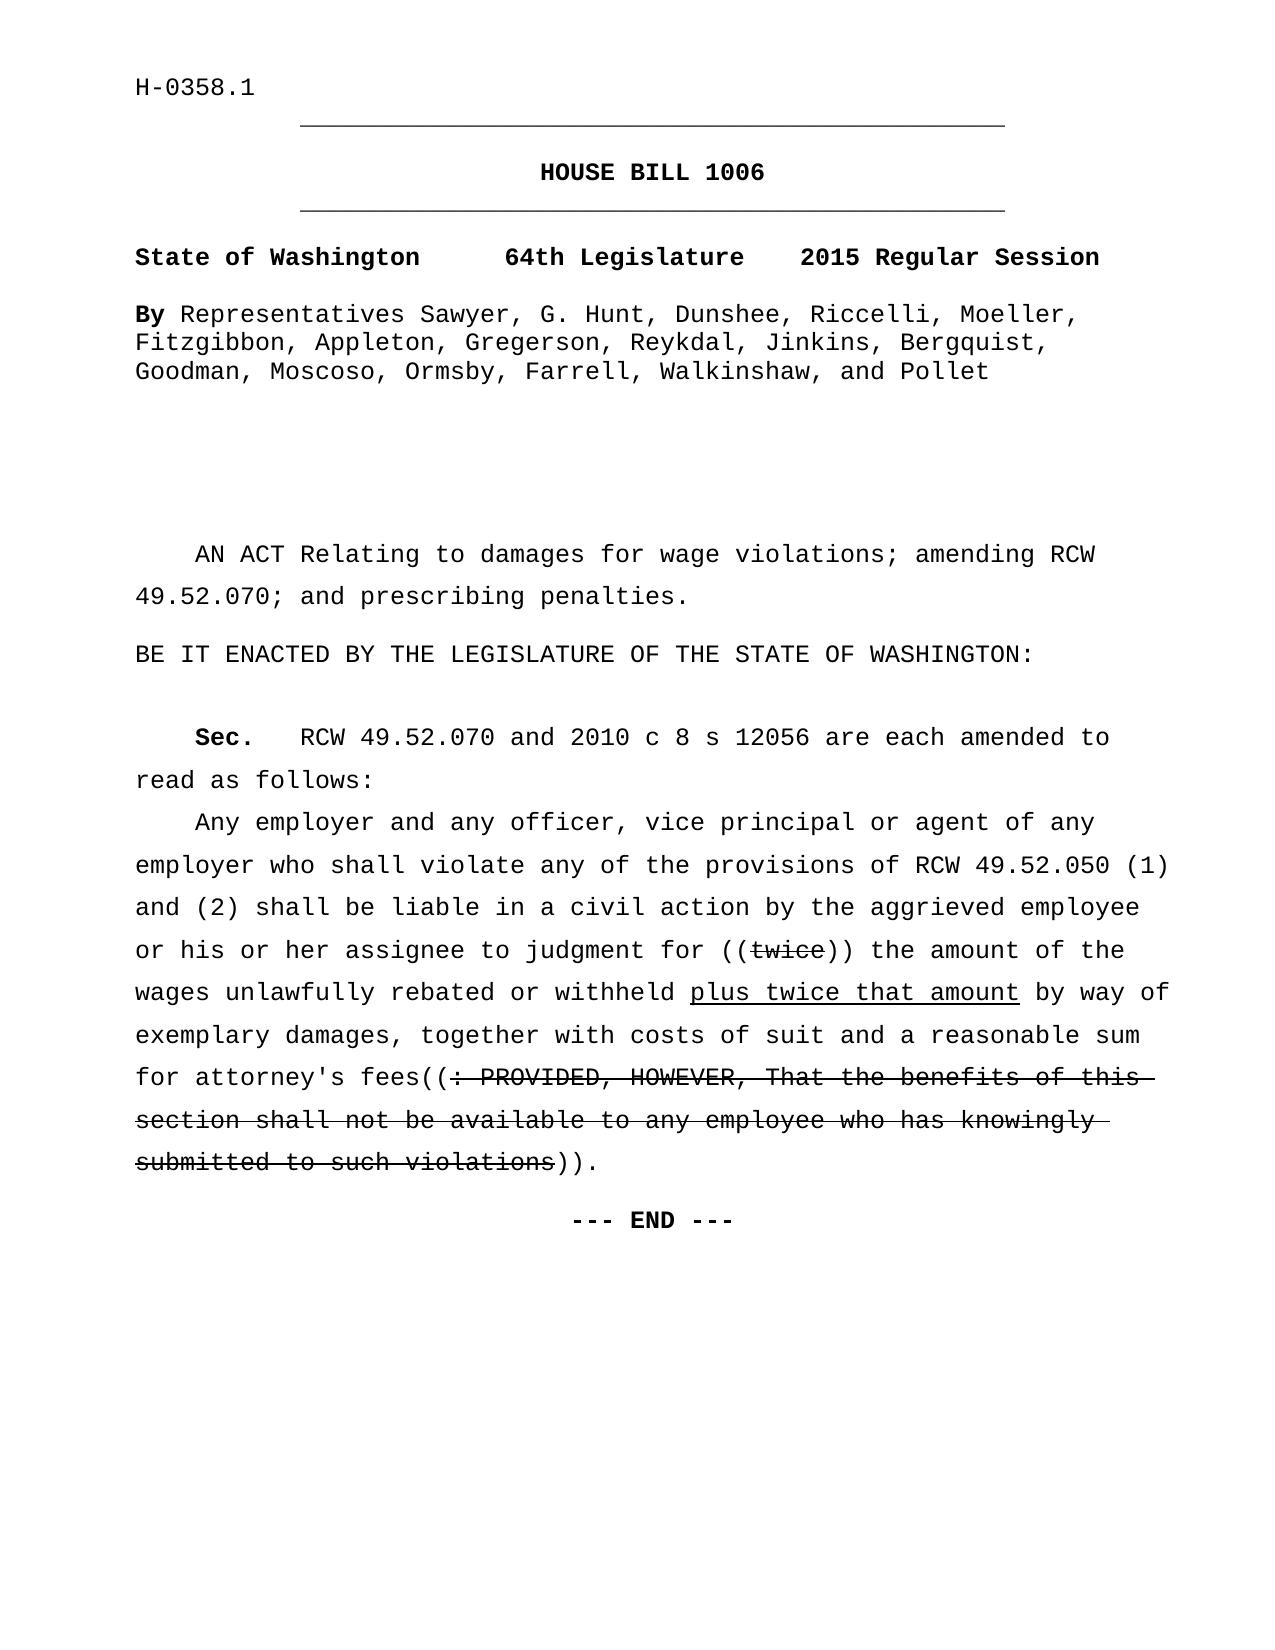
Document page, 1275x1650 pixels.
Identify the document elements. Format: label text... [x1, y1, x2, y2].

text BE IT ENACTED BY THE LEGISLATURE OF THE STATE OF WASHINGTON: [135, 642, 1170, 670]
text State of Washington 64th Legislature 2015 Regular Session [135, 245, 1170, 273]
text AN ACT Relating to damages for wage violations; amending RCW 49.52.070; and prescribing penalties. [135, 528, 1170, 613]
text Any employer and any officer, vice principal or agent of any employer who shall violate any of the provisions of RCW 49.52.050 (1) and (2) shall be liable in a civil action by the aggrieved employee or his or her assignee to judgment for ((twice)) the amount of the wages unlawfully rebated or withheld plus twice that amount by way of exemplary damages, together with costs of suit and a reasonable sum for attorney's fees((: PROVIDED, HOWEVER, That the benefits of this section shall not be available to any employee who has knowingly submitted to such violations)). [135, 797, 1170, 1179]
text H-0358.1 [135, 75, 1170, 103]
text By Representatives Sawyer, G. Hunt, Dunshee, Riccelli, Moeller, Fitzgibbon, Appleton, Gregerson, Reykdal, Jinkins, Bergquist, Goodman, Moscoso, Ormsby, Farrell, Walkinshaw, and Pollet [135, 302, 1170, 387]
text --- END --- [135, 1207, 1170, 1236]
text HOUSE BILL 1006 [135, 160, 1170, 188]
text Sec. RCW 49.52.070 and 2010 c 8 s 12056 are each amended to read as follows: [135, 712, 1170, 797]
text _______________________________________________ [135, 103, 1170, 132]
text _______________________________________________ [135, 188, 1170, 217]
